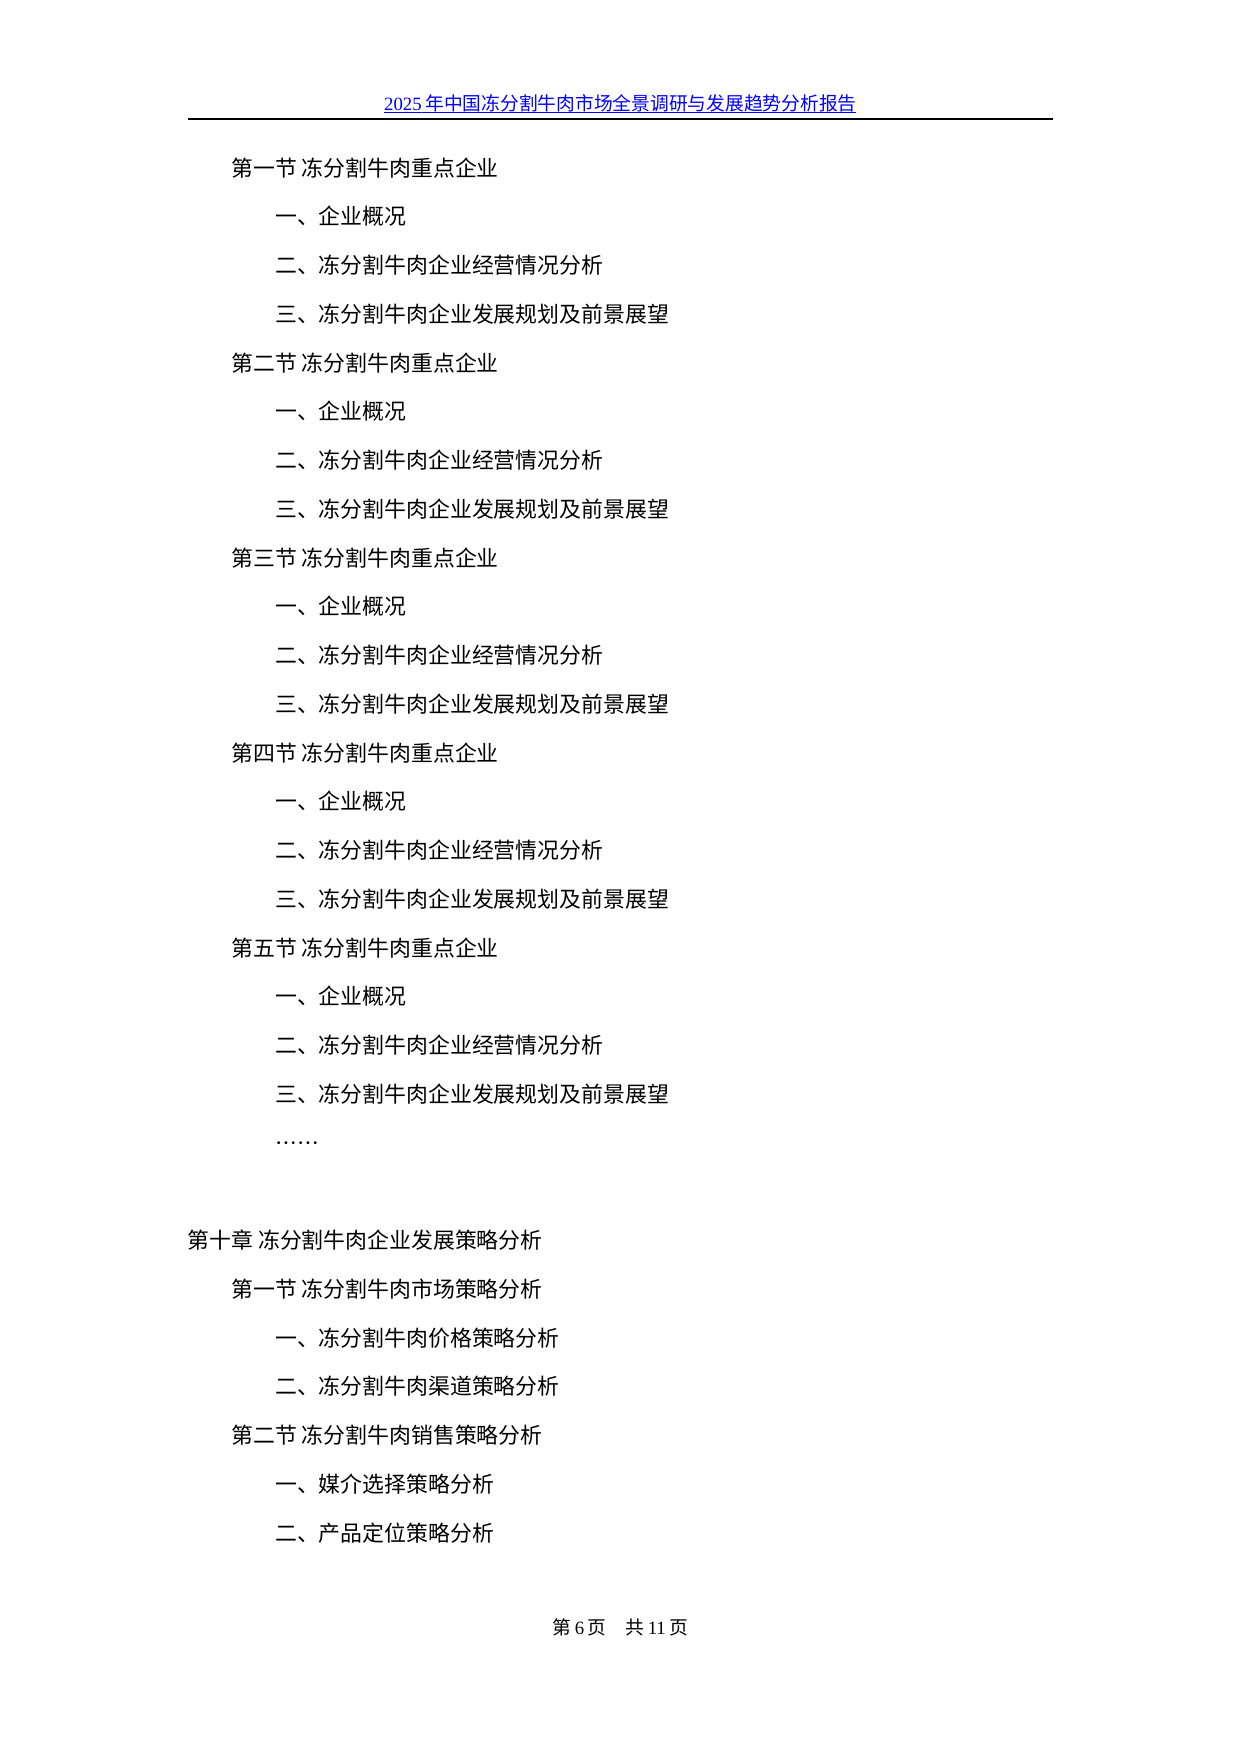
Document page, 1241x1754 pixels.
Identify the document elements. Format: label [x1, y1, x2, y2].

text [187, 150, 1053, 1548]
